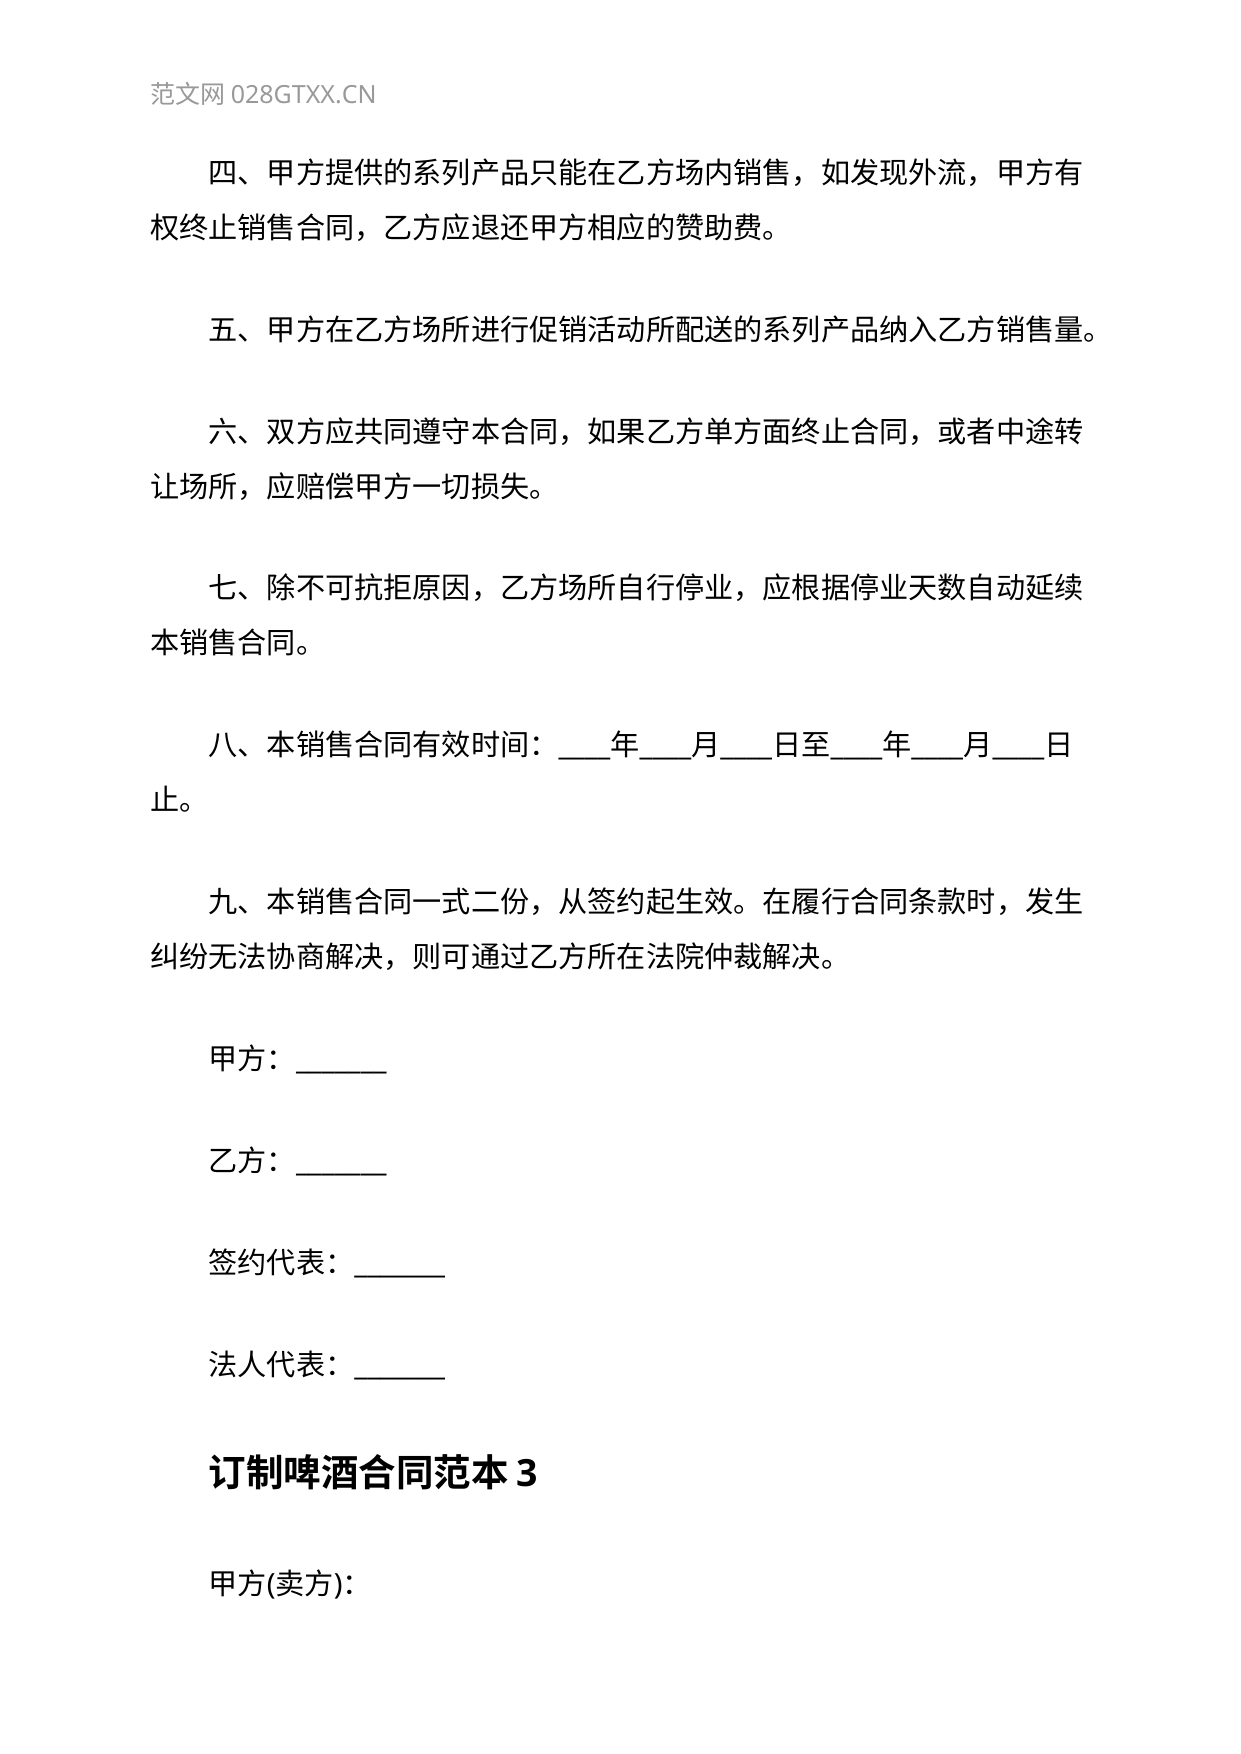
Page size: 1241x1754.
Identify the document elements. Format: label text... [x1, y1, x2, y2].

text 四、甲方提供的系列产品只能在乙方场内销售，如发现外流，甲方有权终止销售合同，乙方应退还甲方相应的赞助费。 [150, 150, 1090, 247]
text 七、除不可抗拒原因，乙方场所自行停业，应根据停业天数自动延续本销售合同。 [150, 565, 1090, 662]
text 订制啤酒合同范本3 [150, 1443, 1090, 1498]
text 九、本销售合同一式二份，从签约起生效。在履行合同条款时，发生纠纷无法协商解决，则可通过乙方所在法院仲裁解决。 [150, 878, 1090, 976]
text 法人代表：_______ [150, 1341, 1090, 1383]
text 五、甲方在乙方场所进行促销活动所配送的系列产品纳入乙方销售量。 [150, 307, 1090, 349]
text 签约代表：_______ [150, 1239, 1090, 1282]
text 甲方：_______ [150, 1035, 1090, 1078]
text 六、双方应共同遵守本合同，如果乙方单方面终止合同，或者中途转让场所，应赔偿甲方一切损失。 [150, 408, 1090, 506]
text 八、本销售合同有效时间：____年____月____日至____年____月____日止。 [150, 722, 1090, 819]
text 乙方：_______ [150, 1137, 1090, 1179]
text 甲方(卖方)： [150, 1561, 1090, 1603]
